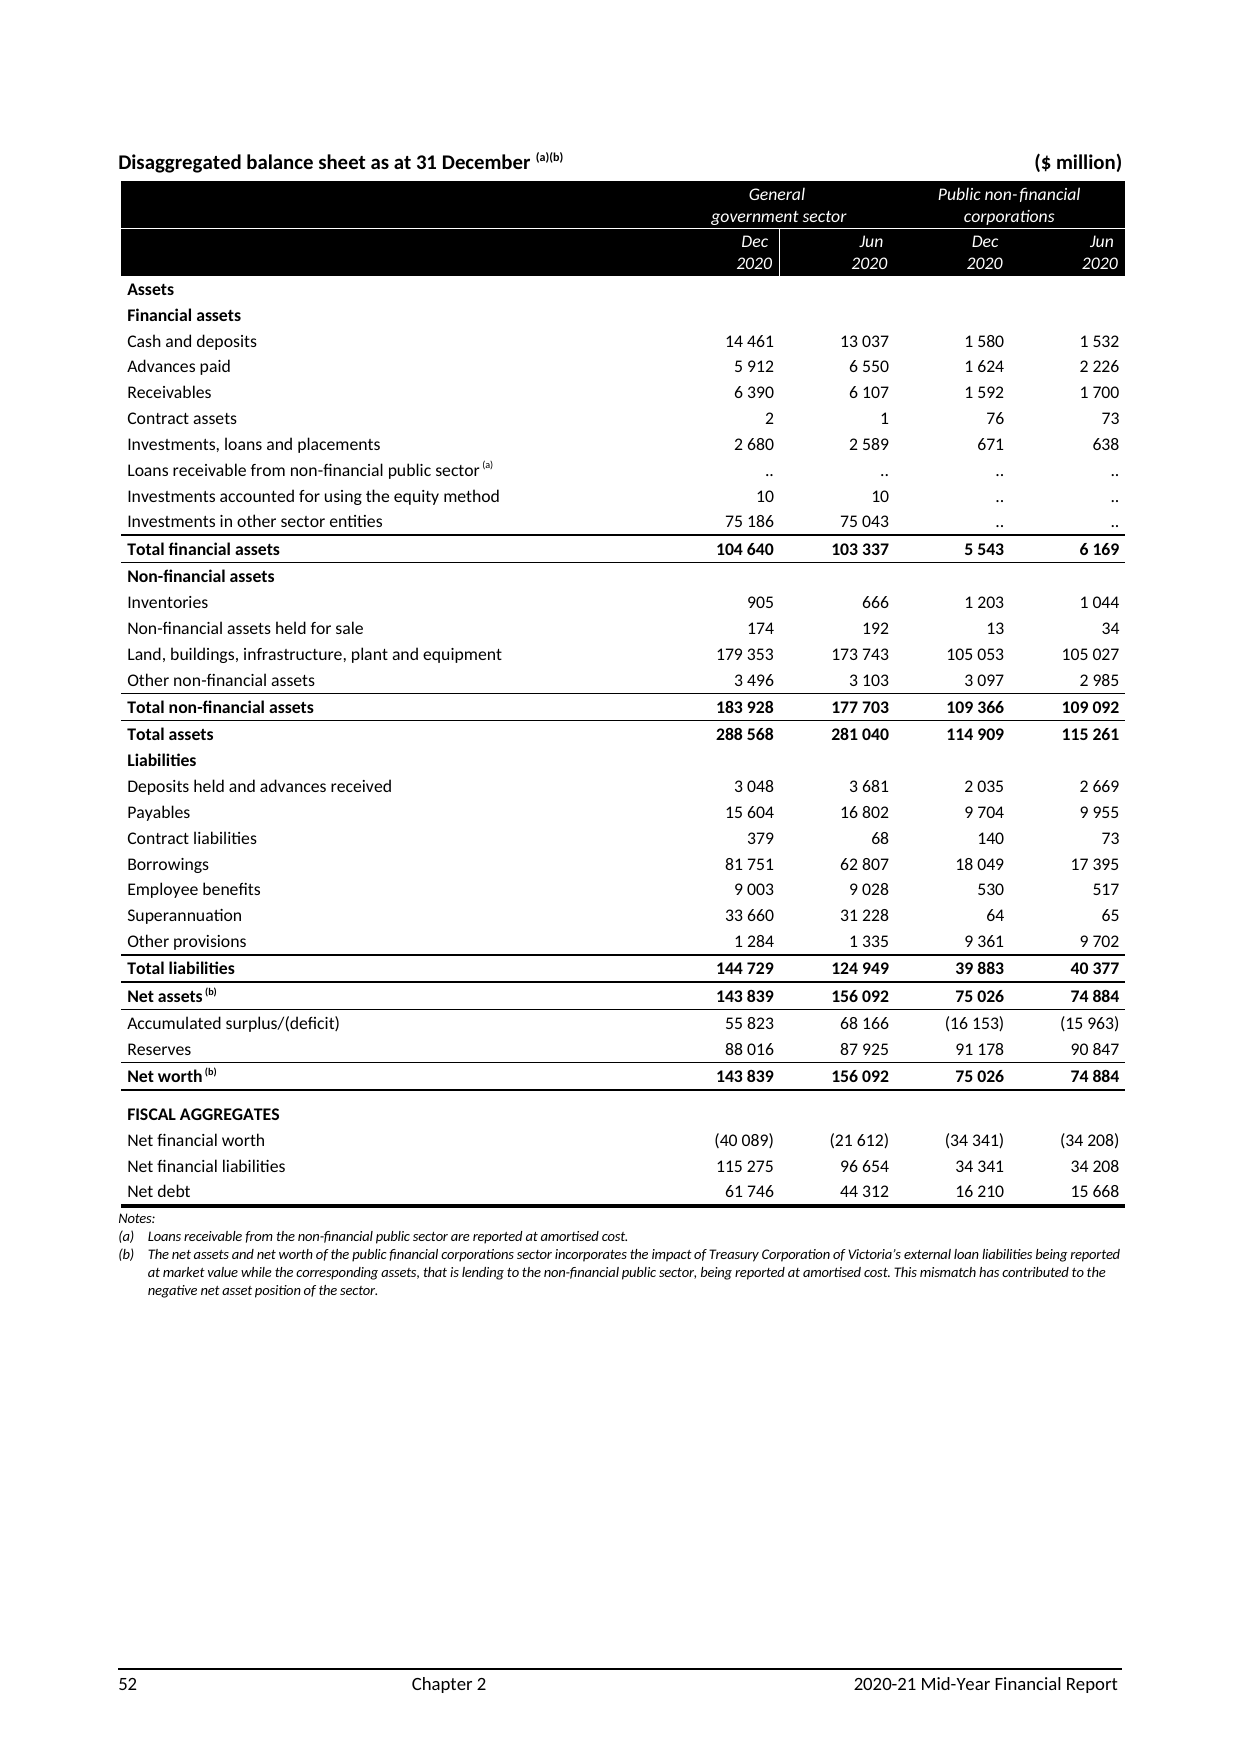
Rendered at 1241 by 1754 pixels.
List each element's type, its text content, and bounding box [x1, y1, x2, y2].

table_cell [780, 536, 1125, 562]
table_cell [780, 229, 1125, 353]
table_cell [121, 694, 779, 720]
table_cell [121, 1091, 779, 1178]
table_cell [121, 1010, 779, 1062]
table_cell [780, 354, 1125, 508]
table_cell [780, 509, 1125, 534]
text (b) The net assets and net worth of the public financial corporations sector incorporates the impact of Treasury Corporation of Victoria’s external loan liabilities being reported at market value while the corresponding assets, that is lending to the non-financial public sector, being reported at amortised cost. This mismatch has contributed to the negative net asset position of the sector. [118, 1245, 1122, 1299]
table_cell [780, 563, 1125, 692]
text (a) Loans receivable from the non-financial public sector are reported at amortised cost. [118, 1227, 1122, 1245]
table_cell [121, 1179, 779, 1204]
text Notes: [118, 1209, 1122, 1227]
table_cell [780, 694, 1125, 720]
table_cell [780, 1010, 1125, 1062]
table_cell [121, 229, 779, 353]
subtitle Disaggregated balance sheet as at 31 December (a)(b) ($ million) [118, 149, 1122, 175]
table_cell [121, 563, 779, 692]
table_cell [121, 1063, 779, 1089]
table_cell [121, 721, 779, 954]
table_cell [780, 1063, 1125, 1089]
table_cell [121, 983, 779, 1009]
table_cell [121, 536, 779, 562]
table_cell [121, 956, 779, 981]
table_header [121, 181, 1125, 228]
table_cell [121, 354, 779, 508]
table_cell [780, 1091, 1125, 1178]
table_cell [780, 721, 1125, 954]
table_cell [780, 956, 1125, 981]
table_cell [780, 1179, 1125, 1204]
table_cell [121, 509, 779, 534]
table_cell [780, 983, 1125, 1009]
